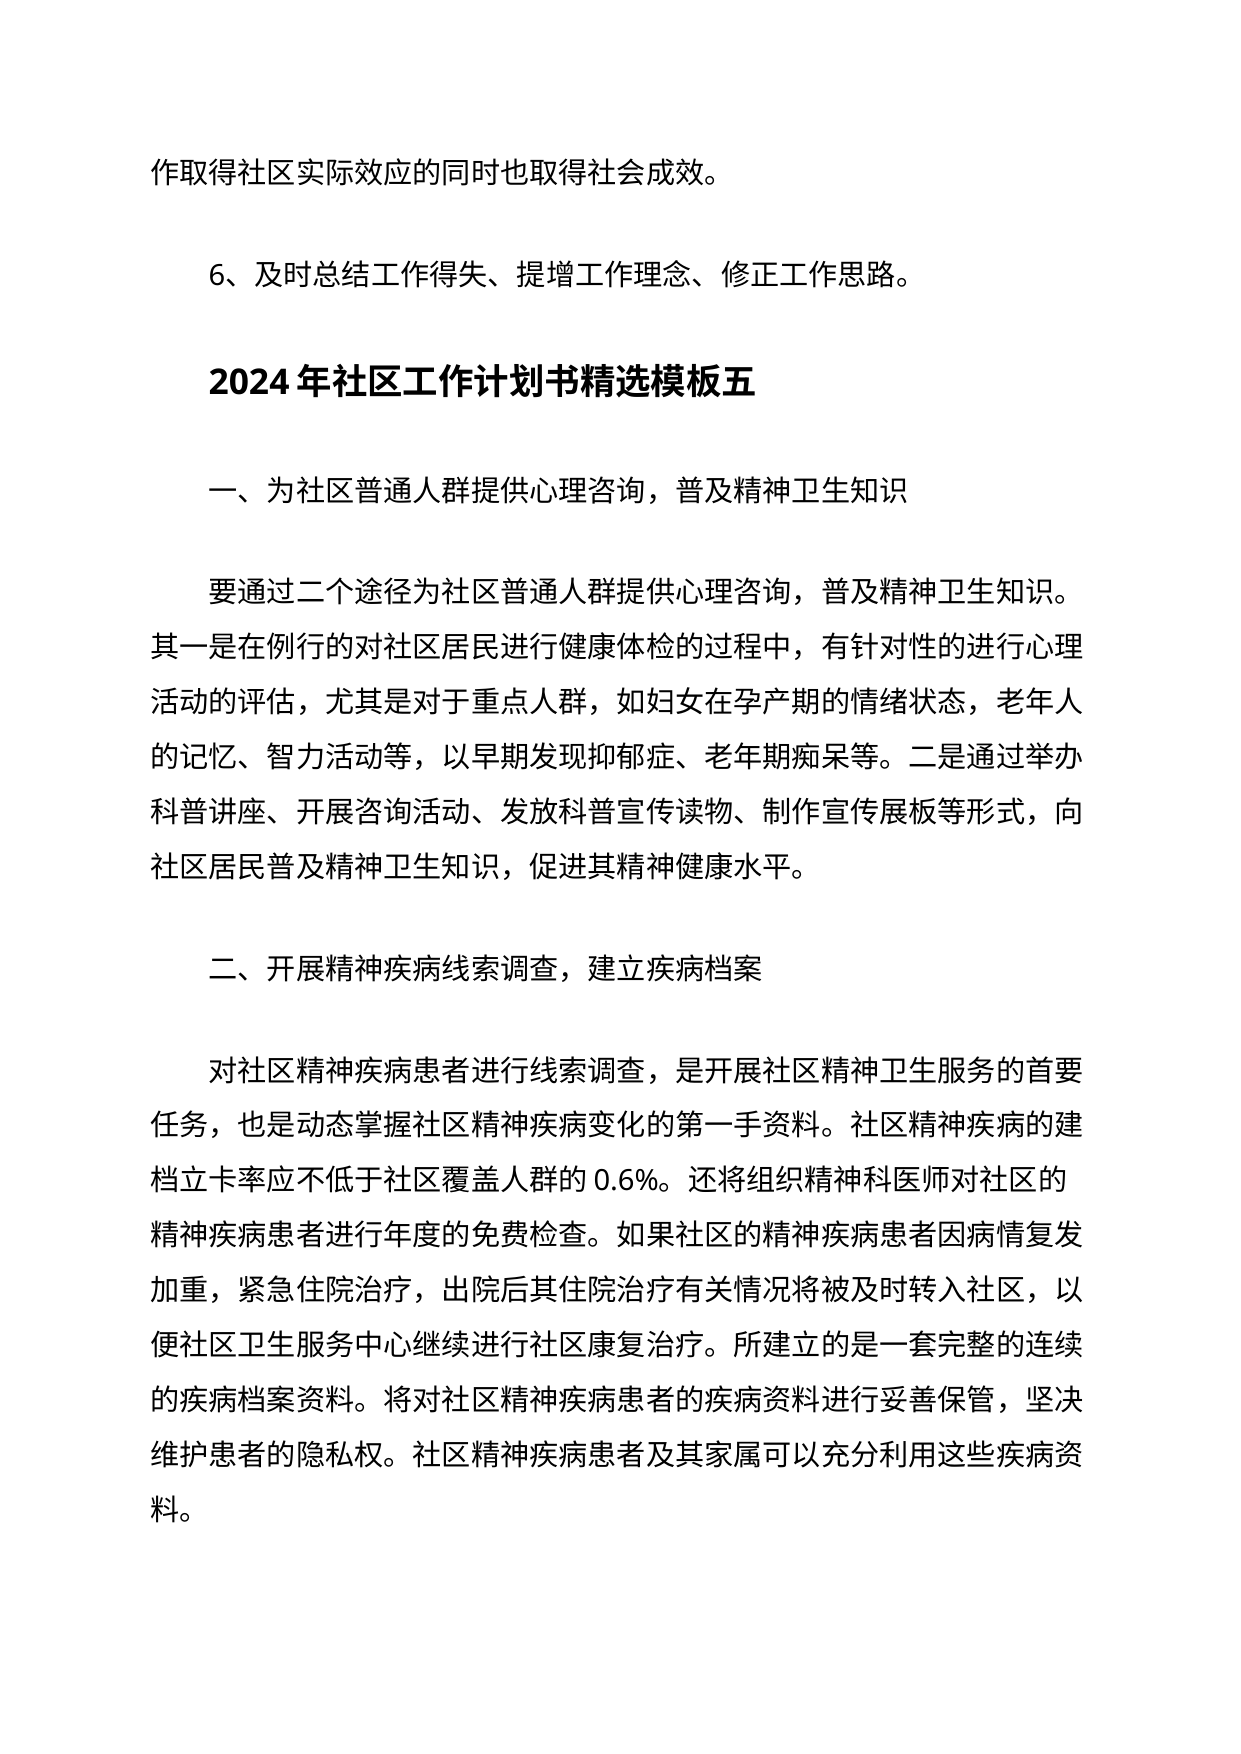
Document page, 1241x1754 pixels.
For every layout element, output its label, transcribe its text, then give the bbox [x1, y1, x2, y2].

text 二、开展精神疾病线索调查，建立疾病档案 [150, 945, 1090, 988]
text 对社区精神疾病患者进行线索调查，是开展社区精神卫生服务的首要任务，也是动态掌握社区精神疾病变化的第一手资料。社区精神疾病的建档立卡率应不低于社区覆盖人群的0.6%。还将组织精神科医师对社区的精神疾病患者进行年度的免费检查。如果社区的精神疾病患者因病情复发加重，紧急住院治疗，出院后其住院治疗有关情况将被及时转入社区，以便社区卫生服务中心继续进行社区康复治疗。所建立的是一套完整的连续的疾病档案资料。将对社区精神疾病患者的疾病资料进行妥善保管，坚决维护患者的隐私权。社区精神疾病患者及其家属可以充分利用这些疾病资料。 [150, 1047, 1090, 1529]
text 要通过二个途径为社区普通人群提供心理咨询，普及精神卫生知识。其一是在例行的对社区居民进行健康体检的过程中，有针对性的进行心理活动的评估，尤其是对于重点人群，如妇女在孕产期的情绪状态，老年人的记忆、智力活动等，以早期发现抑郁症、老年期痴呆等。二是通过举办科普讲座、开展咨询活动、发放科普宣传读物、制作宣传展板等形式，向社区居民普及精神卫生知识，促进其精神健康水平。 [150, 569, 1090, 886]
text 一、为社区普通人群提供心理咨询，普及精神卫生知识 [150, 467, 1090, 509]
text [150, 150, 1090, 192]
text 6、及时总结工作得失、提增工作理念、修正工作思路。 [150, 252, 1090, 294]
text 2024年社区工作计划书精选模板五 [150, 354, 1090, 405]
